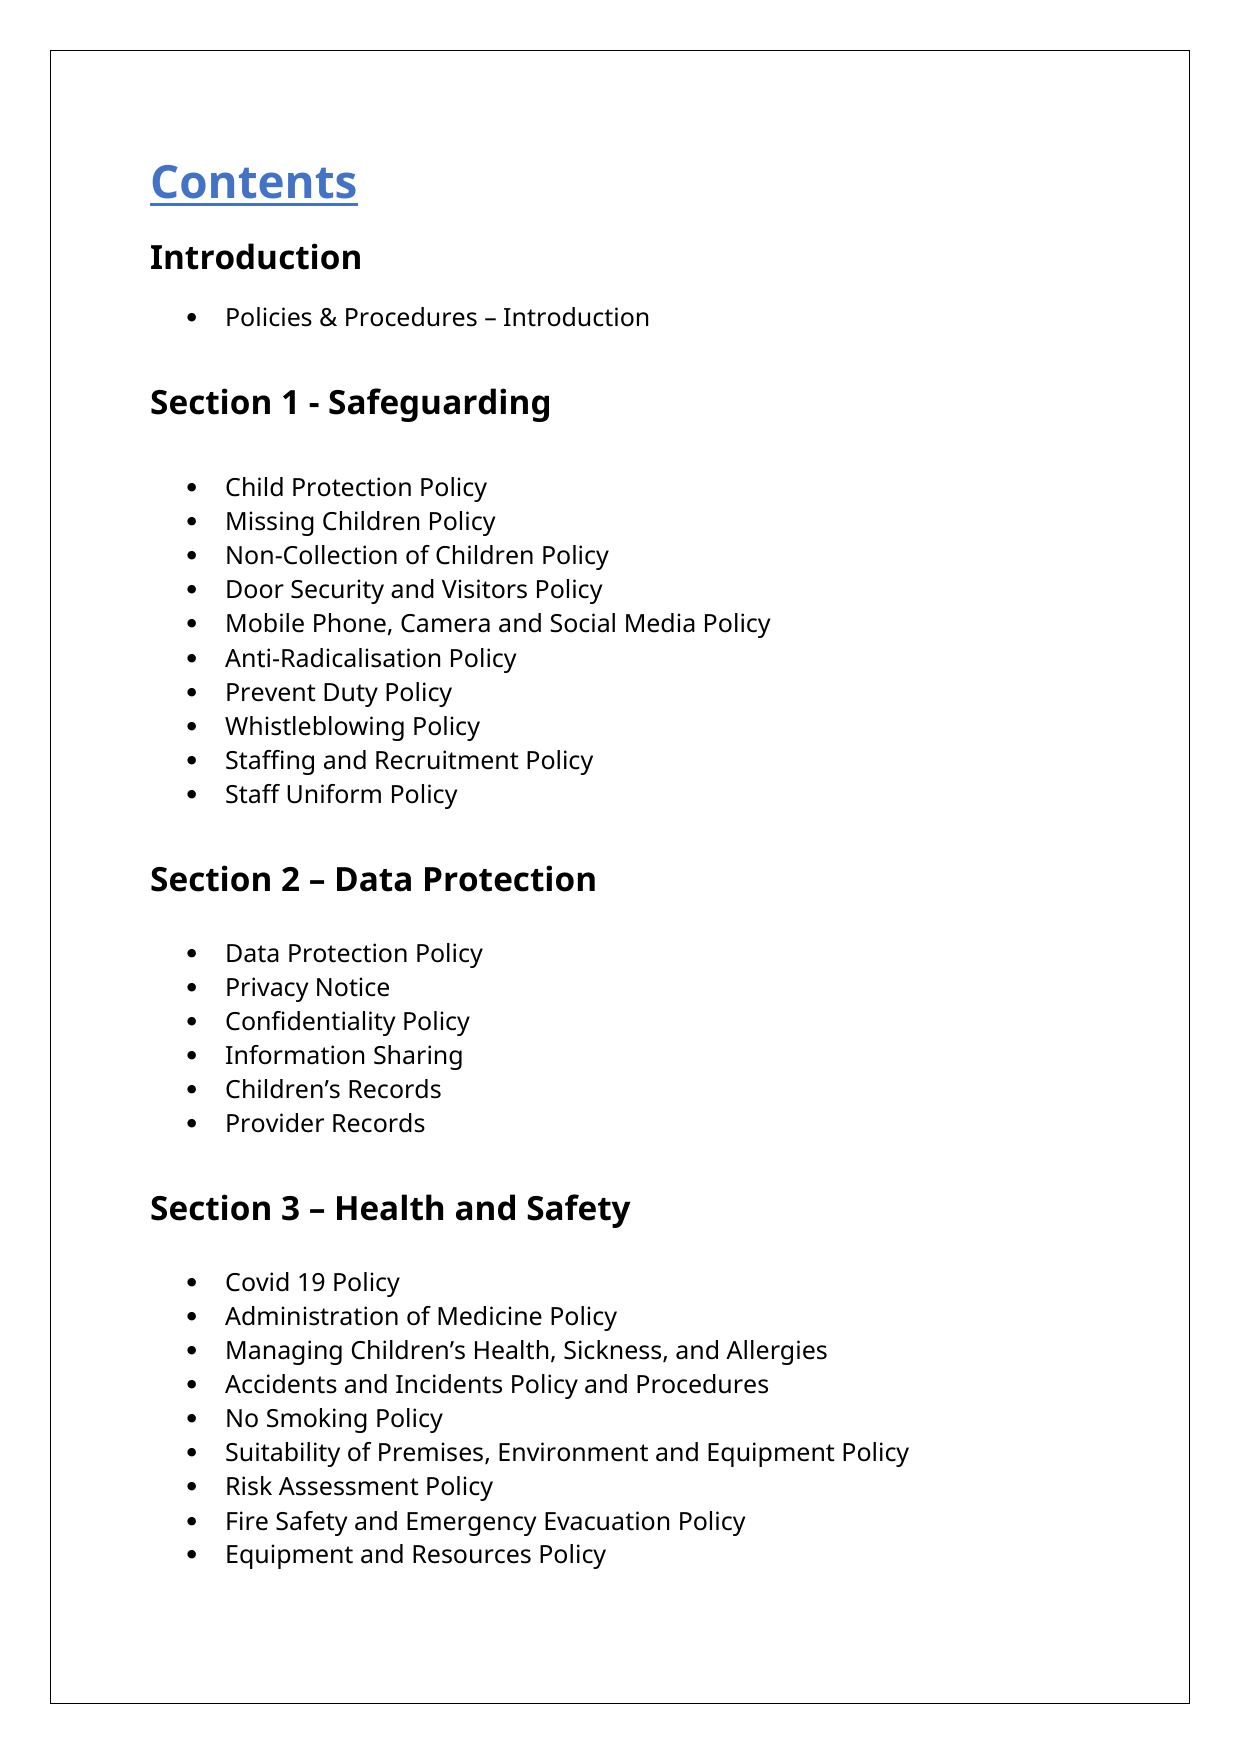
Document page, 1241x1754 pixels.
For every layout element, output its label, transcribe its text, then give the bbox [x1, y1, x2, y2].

text Section 1 - Safeguarding [150, 379, 1090, 424]
list Non-Collection of Children Policy [187, 538, 1090, 572]
list Prevent Duty Policy [187, 674, 1090, 708]
list Anti-Radicalisation Policy [187, 640, 1090, 674]
list Suitability of Premises, Environment and Equipment Policy [187, 1435, 1090, 1469]
list Administration of Medicine Policy [187, 1299, 1090, 1333]
list Policies & Procedures – Introduction [187, 299, 1090, 334]
text Contents [150, 150, 1090, 212]
list Privacy Notice [187, 969, 1090, 1003]
text Section 2 – Data Protection [150, 856, 1090, 901]
list Information Sharing [187, 1038, 1090, 1072]
list Accidents and Incidents Policy and Procedures [187, 1367, 1090, 1401]
list Fire Safety and Emergency Evacuation Policy [187, 1503, 1090, 1537]
list Door Security and Visitors Policy [187, 572, 1090, 606]
list Mobile Phone, Camera and Social Media Policy [187, 606, 1090, 640]
list Covid 19 Policy [187, 1265, 1090, 1299]
text Section 3 – Health and Safety [150, 1185, 1090, 1231]
list No Smoking Policy [187, 1401, 1090, 1435]
list Staffing and Recruitment Policy [187, 742, 1090, 776]
list Children’s Records [187, 1072, 1090, 1106]
list Equipment and Resources Policy [187, 1537, 1090, 1571]
list Provider Records [187, 1106, 1090, 1140]
list Whistleblowing Policy [187, 708, 1090, 742]
list Risk Assessment Policy [187, 1469, 1090, 1503]
list Confidentiality Policy [187, 1003, 1090, 1038]
list Data Protection Policy [187, 935, 1090, 969]
text Introduction [150, 234, 1090, 279]
list Staff Uniform Policy [187, 776, 1090, 811]
list Child Protection Policy [187, 470, 1090, 504]
list Missing Children Policy [187, 504, 1090, 538]
list Managing Children’s Health, Sickness, and Allergies [187, 1333, 1090, 1367]
